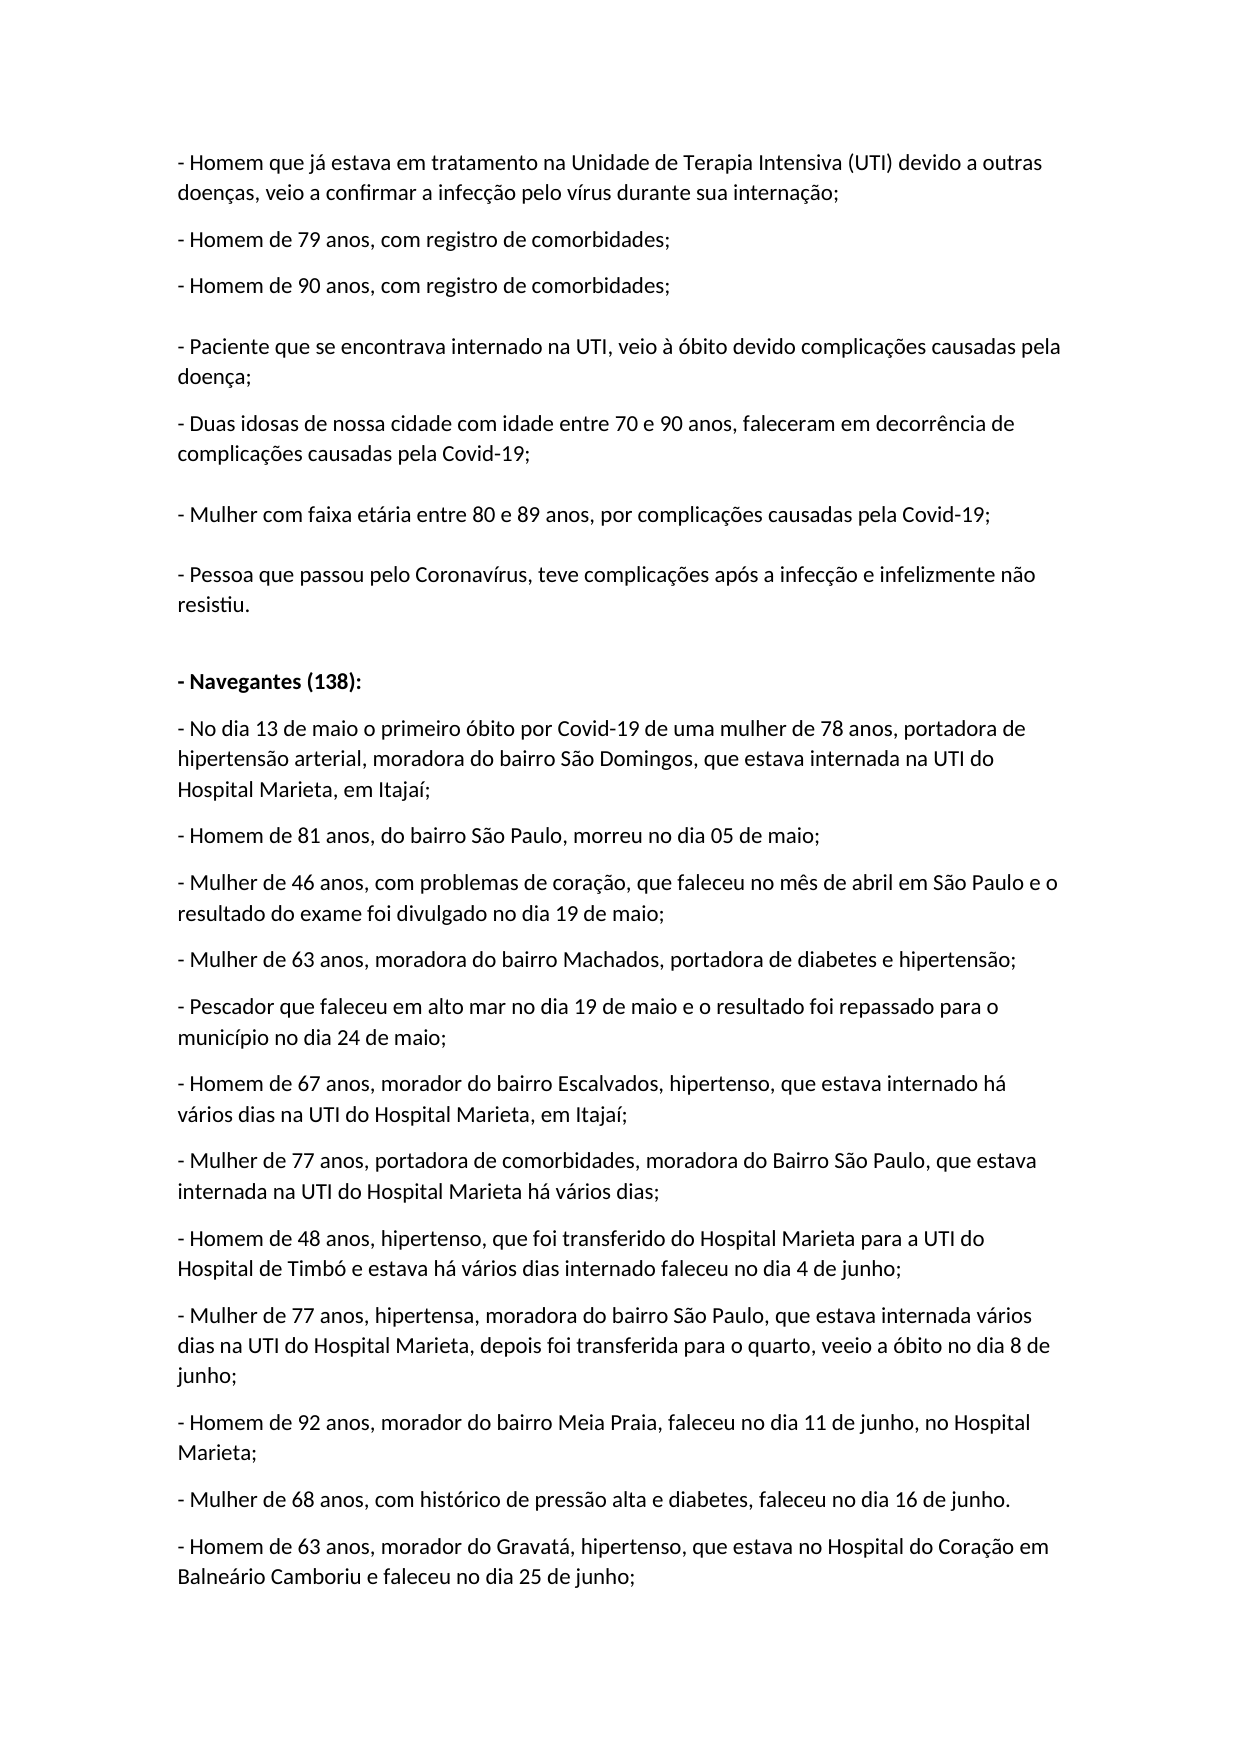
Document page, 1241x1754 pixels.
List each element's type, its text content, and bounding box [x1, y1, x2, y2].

text - Homem que já estava em tratamento na Unidade de Terapia Intensiva (UTI) devido a outras doenças, veio a confirmar a infecção pelo vírus durante sua internação; [177, 148, 1063, 206]
text - Pescador que faleceu em alto mar no dia 19 de maio e o resultado foi repassado para o município no dia 24 de maio; [177, 992, 1063, 1051]
text - Mulher de 77 anos, portadora de comorbidades, moradora do Bairro São Paulo, que estava internada na UTI do Hospital Marieta há vários dias; [177, 1147, 1063, 1205]
text - Homem de 63 anos, morador do Gravatá, hipertenso, que estava no Hospital do Coração em Balneário Camboriu e faleceu no dia 25 de junho; [177, 1532, 1063, 1590]
text - Mulher de 63 anos, moradora do bairro Machados, portadora de diabetes e hipertensão; [177, 946, 1063, 973]
text - Mulher de 46 anos, com problemas de coração, que faleceu no mês de abril em São Paulo e o resultado do exame foi divulgado no dia 19 de maio; [177, 868, 1063, 927]
text - Mulher de 77 anos, hipertensa, moradora do bairro São Paulo, que estava internada vários dias na UTI do Hospital Marieta, depois foi transferida para o quarto, veeio a óbito no dia 8 de junho; [177, 1301, 1063, 1389]
text - No dia 13 de maio o primeiro óbito por Covid-19 de uma mulher de 78 anos, portadora de hipertensão arterial, moradora do bairro São Domingos, que estava internada na UTI do Hospital Marieta, em Itajaí; [177, 714, 1063, 803]
text - Homem de 67 anos, morador do bairro Escalvados, hipertenso, que estava internado há vários dias na UTI do Hospital Marieta, em Itajaí; [177, 1069, 1063, 1128]
text - Homem de 48 anos, hipertenso, que foi transferido do Hospital Marieta para a UTI do Hospital de Timbó e estava há vários dias internado faleceu no dia 4 de junho; [177, 1224, 1063, 1282]
text - Homem de 90 anos, com registro de comorbidades; - Paciente que se encontrava internado na UTI, veio à óbito devido complicações causadas pela doença; [177, 272, 1063, 390]
text - Navegantes (138): [177, 637, 1063, 695]
text - Mulher de 68 anos, com histórico de pressão alta e diabetes, faleceu no dia 16 de junho. [177, 1485, 1063, 1513]
text - Duas idosas de nossa cidade com idade entre 70 e 90 anos, faleceram em decorrência de complicações causadas pela Covid-19; - Mulher com faixa etária entre 80 e 89 anos, por complicações causadas pela Covid-19; - Pessoa que passou pelo Coronavírus, teve complicações após a infecção e infelizmente não resistiu. [177, 409, 1063, 618]
text - Homem de 79 anos, com registro de comorbidades; [177, 225, 1063, 253]
text - Homem de 92 anos, morador do bairro Meia Praia, faleceu no dia 11 de junho, no Hospital Marieta; [177, 1408, 1063, 1466]
text - Homem de 81 anos, do bairro São Paulo, morreu no dia 05 de maio; [177, 822, 1063, 849]
